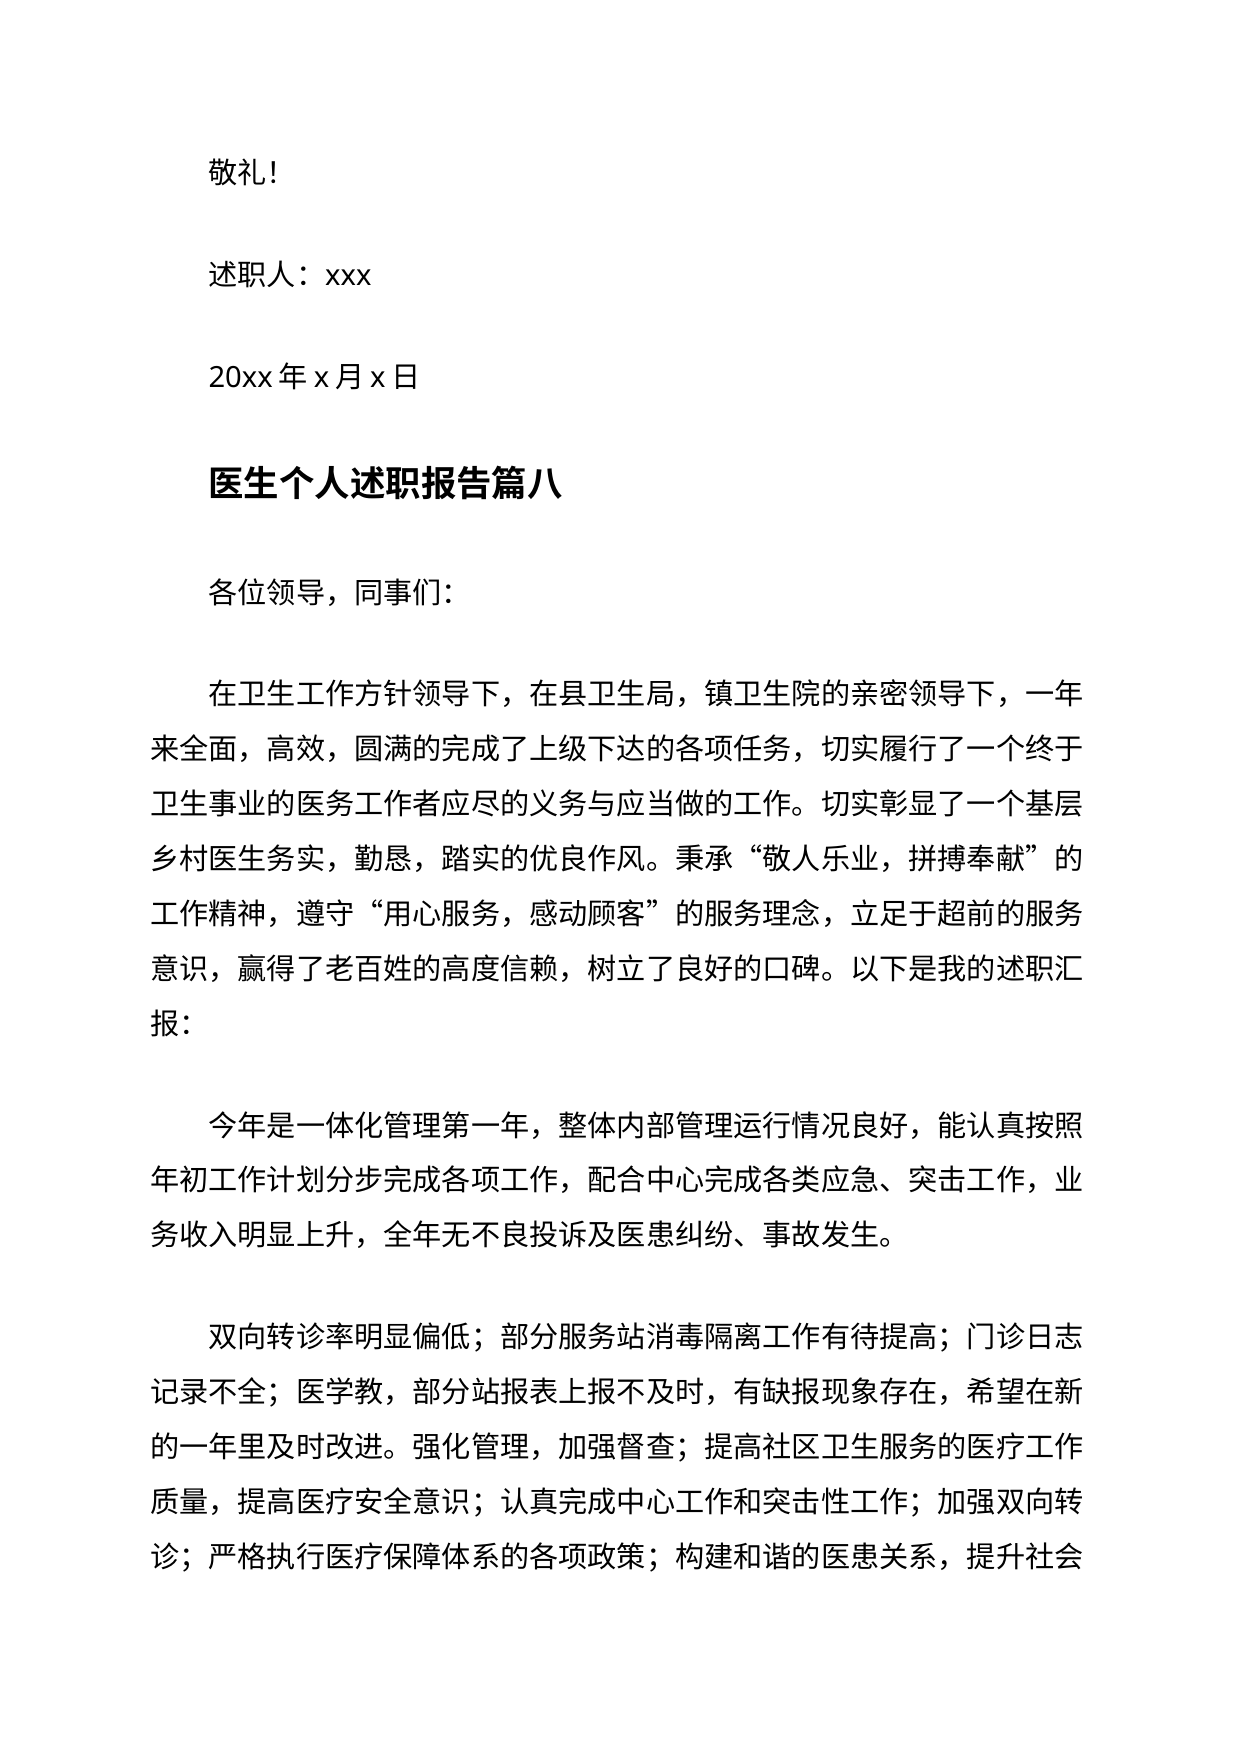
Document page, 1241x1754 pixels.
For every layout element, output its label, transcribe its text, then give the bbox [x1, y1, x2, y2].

text 敬礼！ [150, 150, 1090, 192]
text 在卫生工作方针领导下，在县卫生局，镇卫生院的亲密领导下，一年来全面，高效，圆满的完成了上级下达的各项任务，切实履行了一个终于卫生事业的医务工作者应尽的义务与应当做的工作。切实彰显了一个基层乡村医生务实，勤恳，踏实的优良作风。秉承“敬人乐业，拼搏奉献”的工作精神，遵守“用心服务，感动顾客”的服务理念，立足于超前的服务意识，赢得了老百姓的高度信赖，树立了良好的口碑。以下是我的述职汇报： [150, 671, 1090, 1043]
text 今年是一体化管理第一年，整体内部管理运行情况良好，能认真按照年初工作计划分步完成各项工作，配合中心完成各类应急、突击工作，业务收入明显上升，全年无不良投诉及医患纠纷、事故发生。 [150, 1102, 1090, 1254]
text 述职人：xxx [150, 252, 1090, 294]
text 医生个人述职报告篇八 [150, 456, 1090, 507]
text 20xx年x月x日 [150, 354, 1090, 396]
text 各位领导，同事们： [150, 569, 1090, 611]
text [150, 1314, 1090, 1576]
